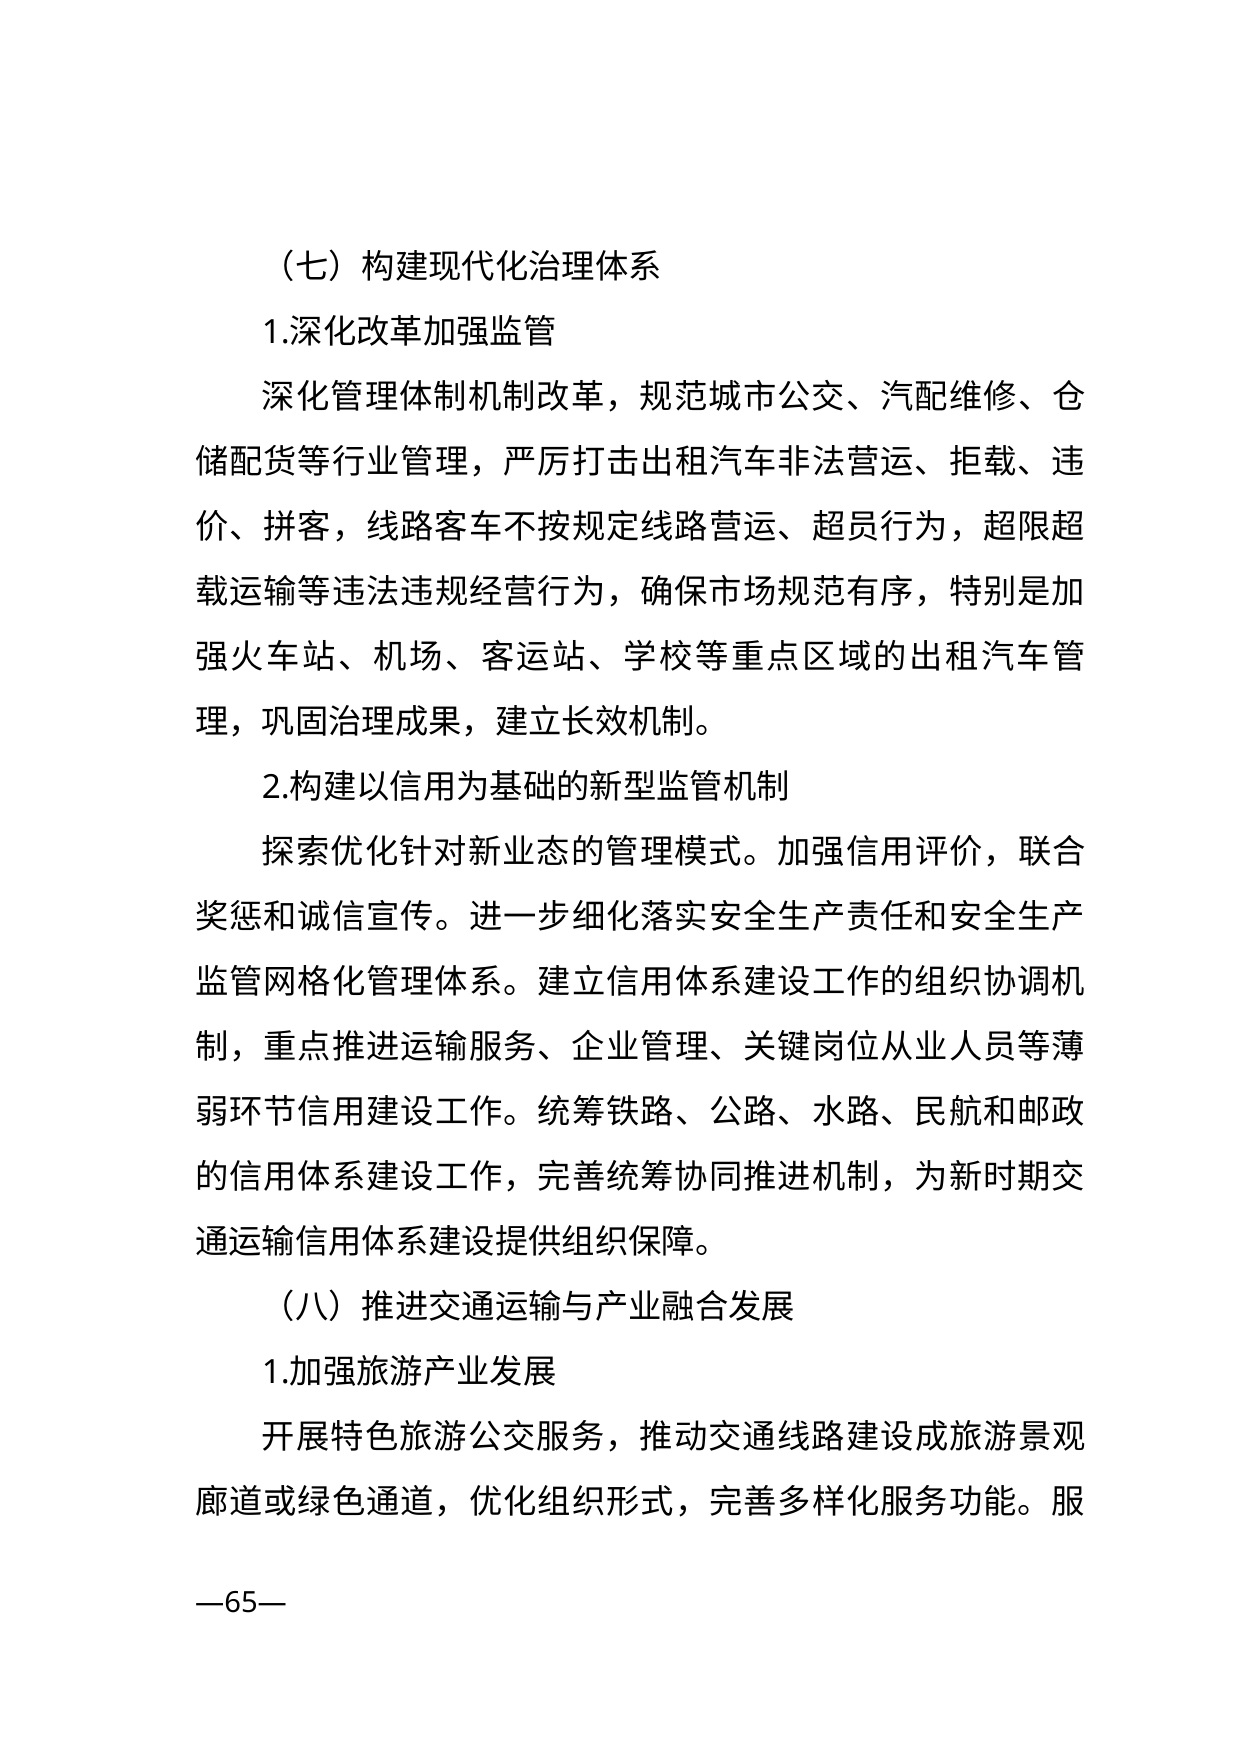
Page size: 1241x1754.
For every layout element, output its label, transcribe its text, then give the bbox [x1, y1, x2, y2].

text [195, 1401, 1087, 1531]
text 1.深化改革加强监管 [195, 296, 1087, 361]
text 1.加强旅游产业发展 [195, 1336, 1087, 1401]
text 2.构建以信用为基础的新型监管机制 [195, 751, 1087, 816]
text （七）构建现代化治理体系 [195, 231, 1087, 296]
text 深化管理体制机制改革，规范城市公交、汽配维修、仓储配货等行业管理，严厉打击出租汽车非法营运、拒载、违价、拼客，线路客车不按规定线路营运、超员行为，超限超载运输等违法违规经营行为，确保市场规范有序，特别是加强火车站、机场、客运站、学校等重点区域的出租汽车管理，巩固治理成果，建立长效机制。 [195, 361, 1087, 751]
text 探索优化针对新业态的管理模式。加强信用评价，联合奖惩和诚信宣传。进一步细化落实安全生产责任和安全生产监管网格化管理体系。建立信用体系建设工作的组织协调机制，重点推进运输服务、企业管理、关键岗位从业人员等薄弱环节信用建设工作。统筹铁路、公路、水路、民航和邮政的信用体系建设工作，完善统筹协同推进机制，为新时期交通运输信用体系建设提供组织保障。 [195, 816, 1087, 1271]
text （八）推进交通运输与产业融合发展 [195, 1271, 1087, 1336]
